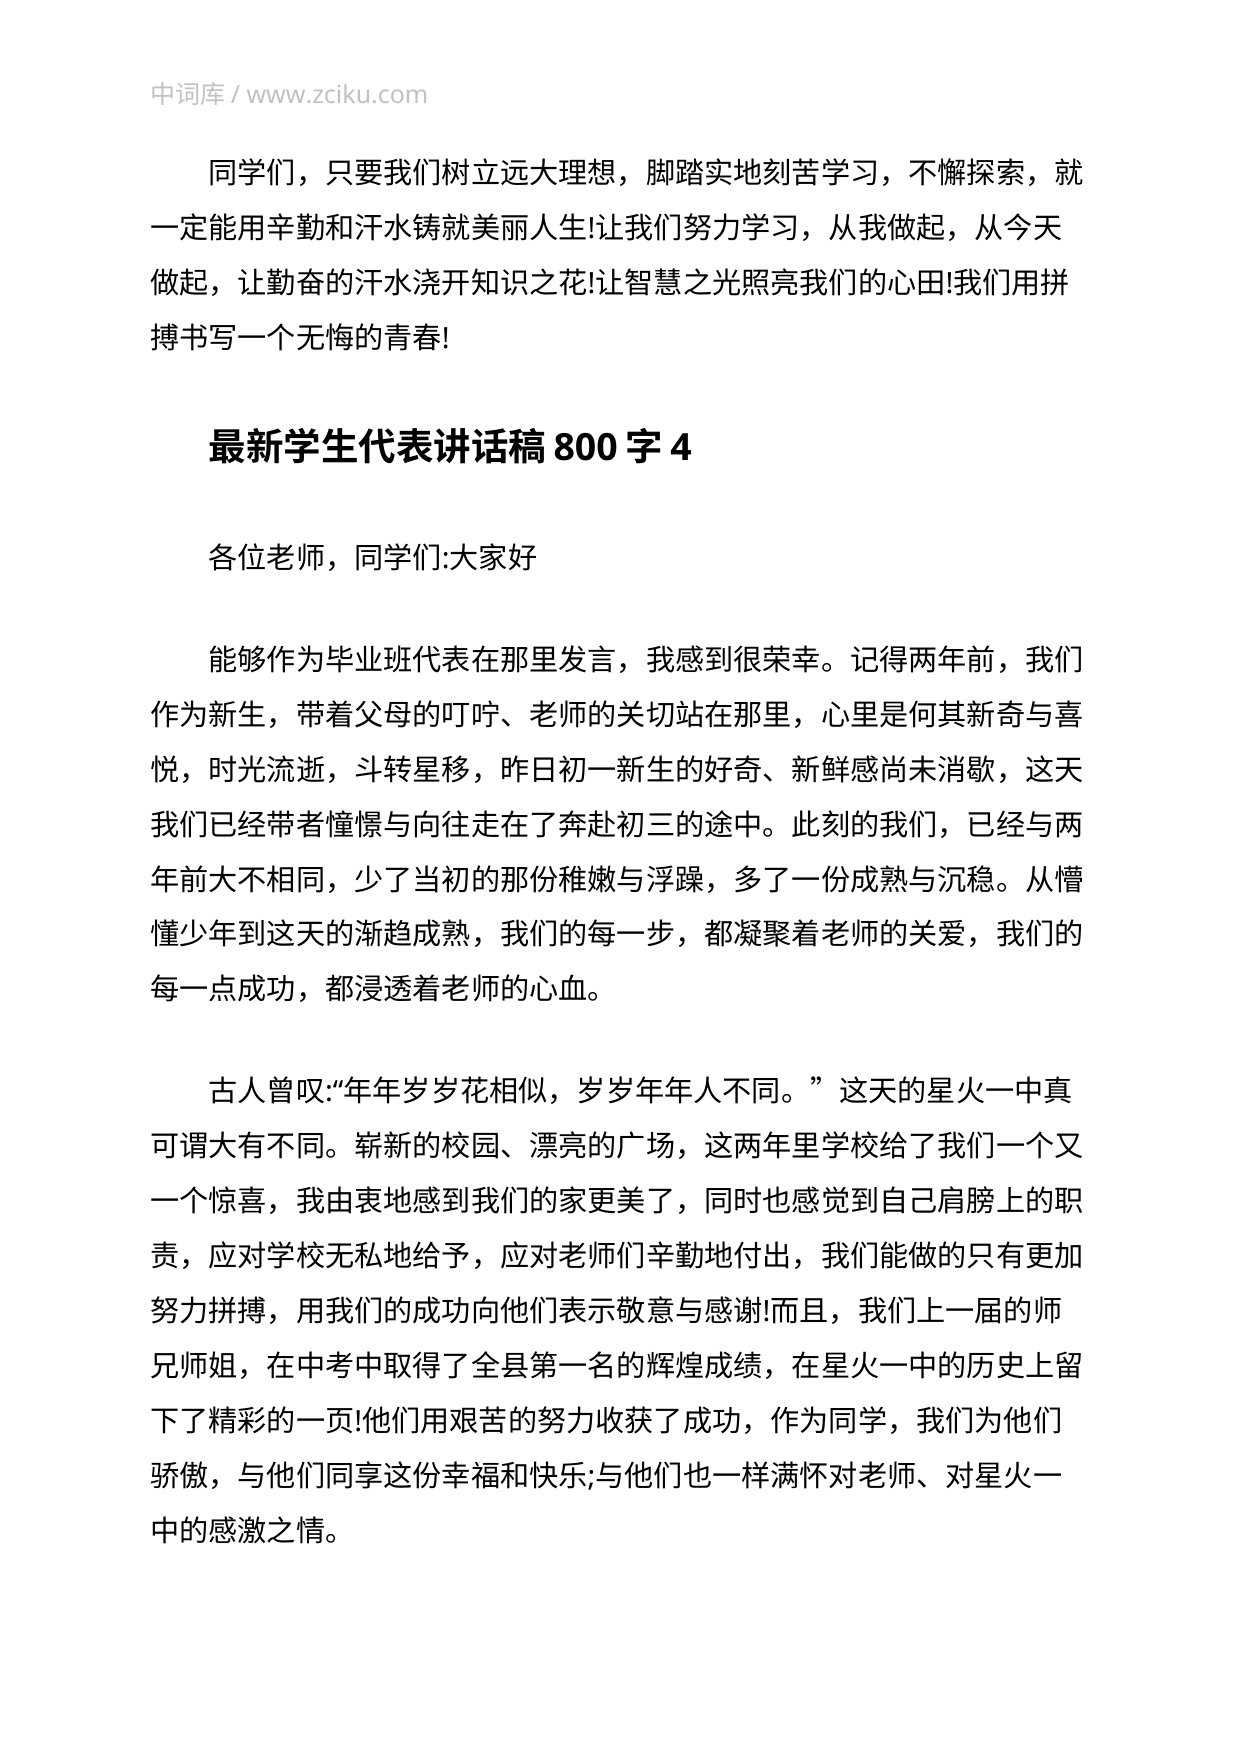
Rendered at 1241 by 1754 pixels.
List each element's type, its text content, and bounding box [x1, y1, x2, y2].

text 能够作为毕业班代表在那里发言，我感到很荣幸。记得两年前，我们作为新生，带着父母的叮咛、老师的关切站在那里，心里是何其新奇与喜悦，时光流逝，斗转星移，昨日初一新生的好奇、新鲜感尚未消歇，这天我们已经带者憧憬与向往走在了奔赴初三的途中。此刻的我们，已经与两年前大不相同，少了当初的那份稚嫩与浮躁，多了一份成熟与沉稳。从懵懂少年到这天的渐趋成熟，我们的每一步，都凝聚着老师的关爱，我们的每一点成功，都浸透着老师的心血。 [150, 636, 1090, 1008]
text 各位老师，同学们:大家好 [150, 534, 1090, 577]
text 古人曾叹:“年年岁岁花相似，岁岁年年人不同。”这天的星火一中真可谓大有不同。崭新的校园、漂亮的广场，这两年里学校给了我们一个又一个惊喜，我由衷地感到我们的家更美了，同时也感觉到自己肩膀上的职责，应对学校无私地给予，应对老师们辛勤地付出，我们能做的只有更加努力拼搏，用我们的成功向他们表示敬意与感谢!而且，我们上一届的师兄师姐，在中考中取得了全县第一名的辉煌成绩，在星火一中的历史上留下了精彩的一页!他们用艰苦的努力收获了成功，作为同学，我们为他们骄傲，与他们同享这份幸福和快乐;与他们也一样满怀对老师、对星火一中的感激之情。 [150, 1068, 1090, 1549]
text 同学们，只要我们树立远大理想，脚踏实地刻苦学习，不懈探索，就一定能用辛勤和汗水铸就美丽人生!让我们努力学习，从我做起，从今天做起，让勤奋的汗水浇开知识之花!让智慧之光照亮我们的心田!我们用拼搏书写一个无悔的青春! [150, 150, 1090, 357]
text 最新学生代表讲话稿800字4 [150, 417, 1090, 471]
